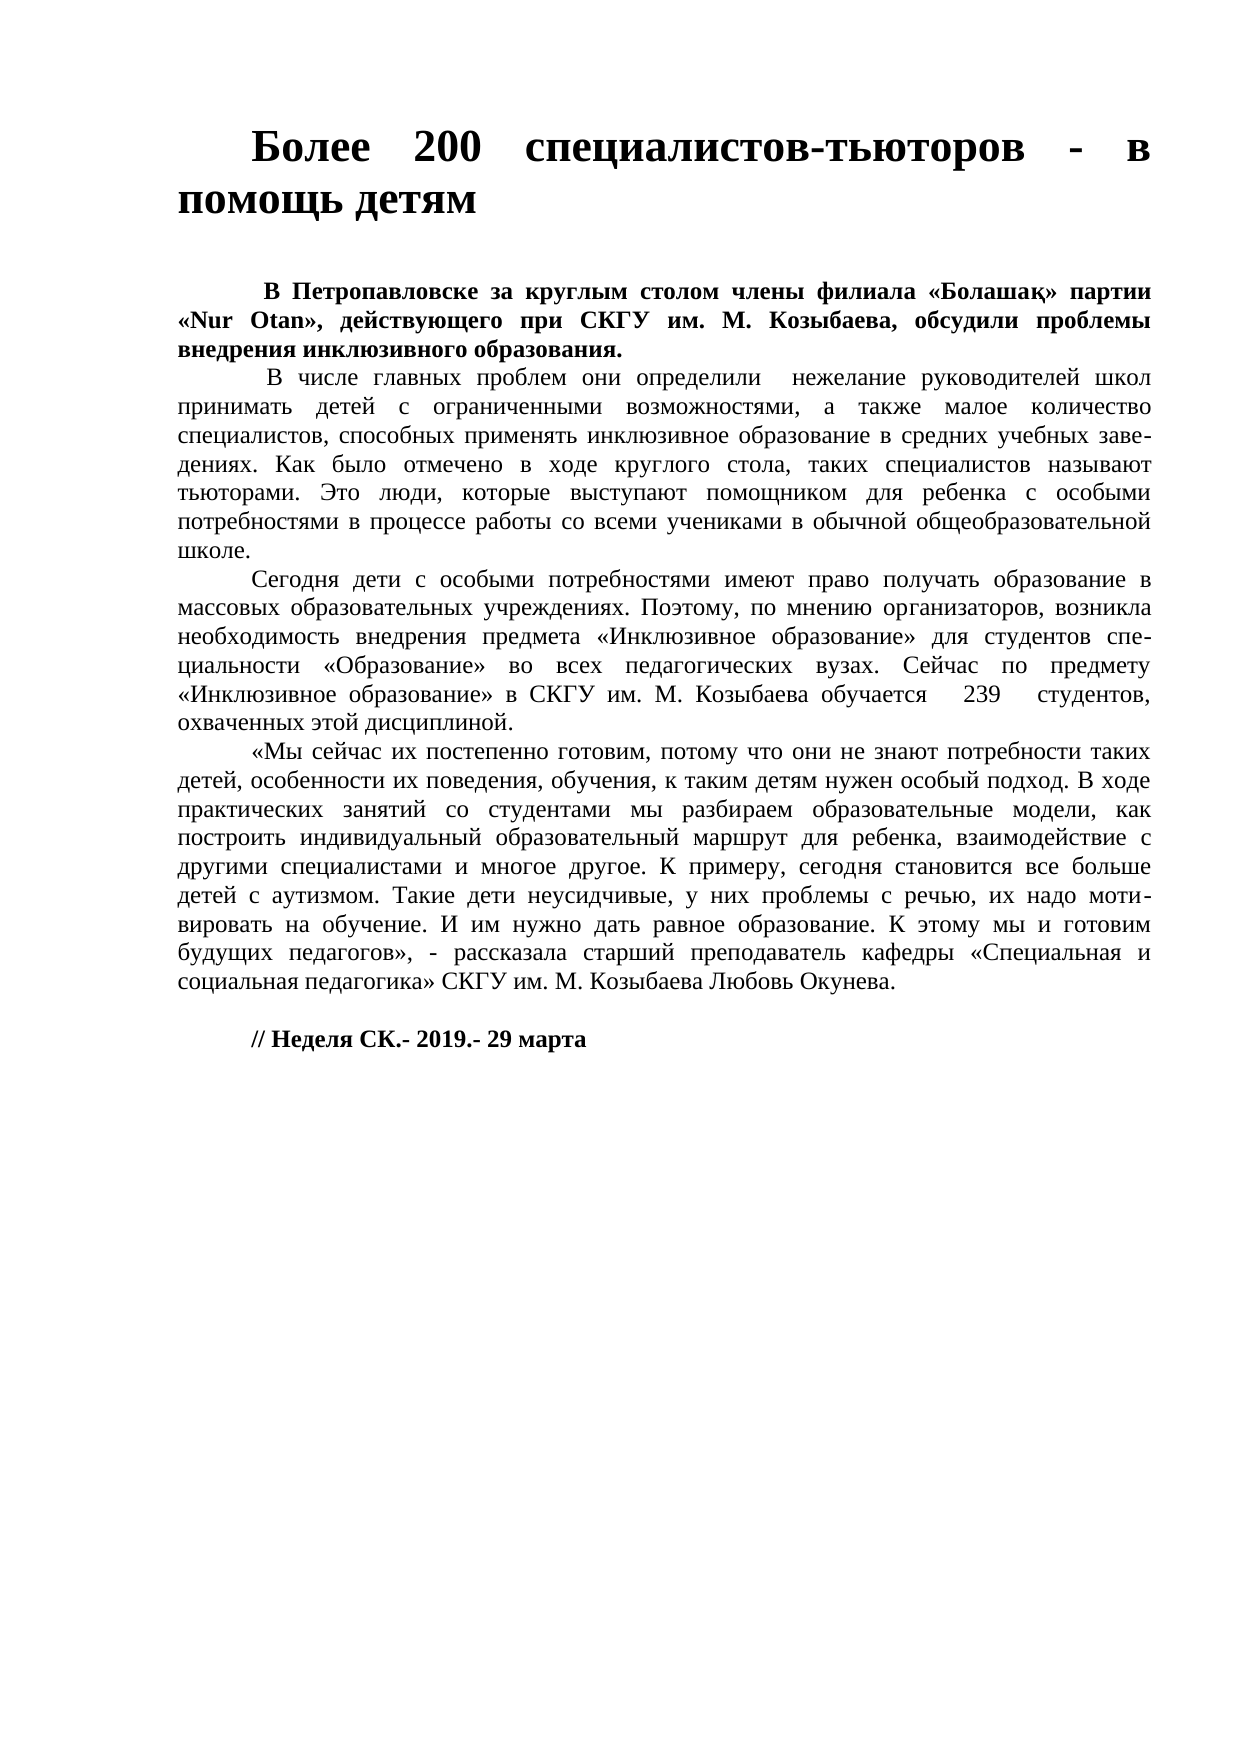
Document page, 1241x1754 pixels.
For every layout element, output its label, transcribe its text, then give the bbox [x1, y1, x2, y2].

text Сегодня дети с особыми потребностями имеют право получать образование в массовых образовательных учреждениях. Поэтому, по мнению организаторов, возникла необходимость внедрения предмета «Инклюзивное образование» для студентов специальности «Образование» во всех педагогических вузах. Сейчас по предмету «Инклюзивное образование» в СКГУ им. М. Козыбаева обучается 239 студентов, охваченных этой дисциплиной. [177, 564, 1152, 736]
text В числе главных проблем они определили нежелание руководителей школ принимать детей с ограниченными возможностями, а также малое количество специалистов, способных применять инклюзивное образование в средних учебных заведениях. Как было отмечено в ходе круглого стола, таких специалистов называют тьюторами. Это люди, которые выступают помощником для ребенка с особыми потребностями в процессе работы со всеми учениками в обычной общеобразовательной школе. [177, 362, 1152, 564]
text В Петропавловске за круглым столом члены филиала «Болашақ» партии «Nur Otan», действующего при СКГУ им. М. Козыбаева, обсудили проблемы внедрения инклюзивного образования. [177, 276, 1152, 362]
text // Неделя СК.- 2019.- 29 марта [177, 1024, 1152, 1052]
text «Мы сейчас их постепенно готовим, потому что они не знают потребности таких детей, особенности их поведения, обучения, к таким детям нужен особый подход. В ходе практических занятий со студентами мы разбираем образовательные модели, как построить индивидуальный образовательный маршрут для ребенка, взаимодействие с другими специалистами и многое другое. К примеру, сегодня становится все больше детей с аутизмом. Такие дети неусидчивые, у них проблемы с речью, их надо мотивировать на обучение. И им нужно дать равное образование. К этому мы и готовим будущих педагогов», - рассказала старший преподаватель кафедры «Специальная и социальная педагогика» СКГУ им. М. Козыбаева Любовь Окунева. [177, 736, 1152, 995]
text Более 200 специалистов-тьюторов - в помощь детям [177, 118, 1152, 223]
